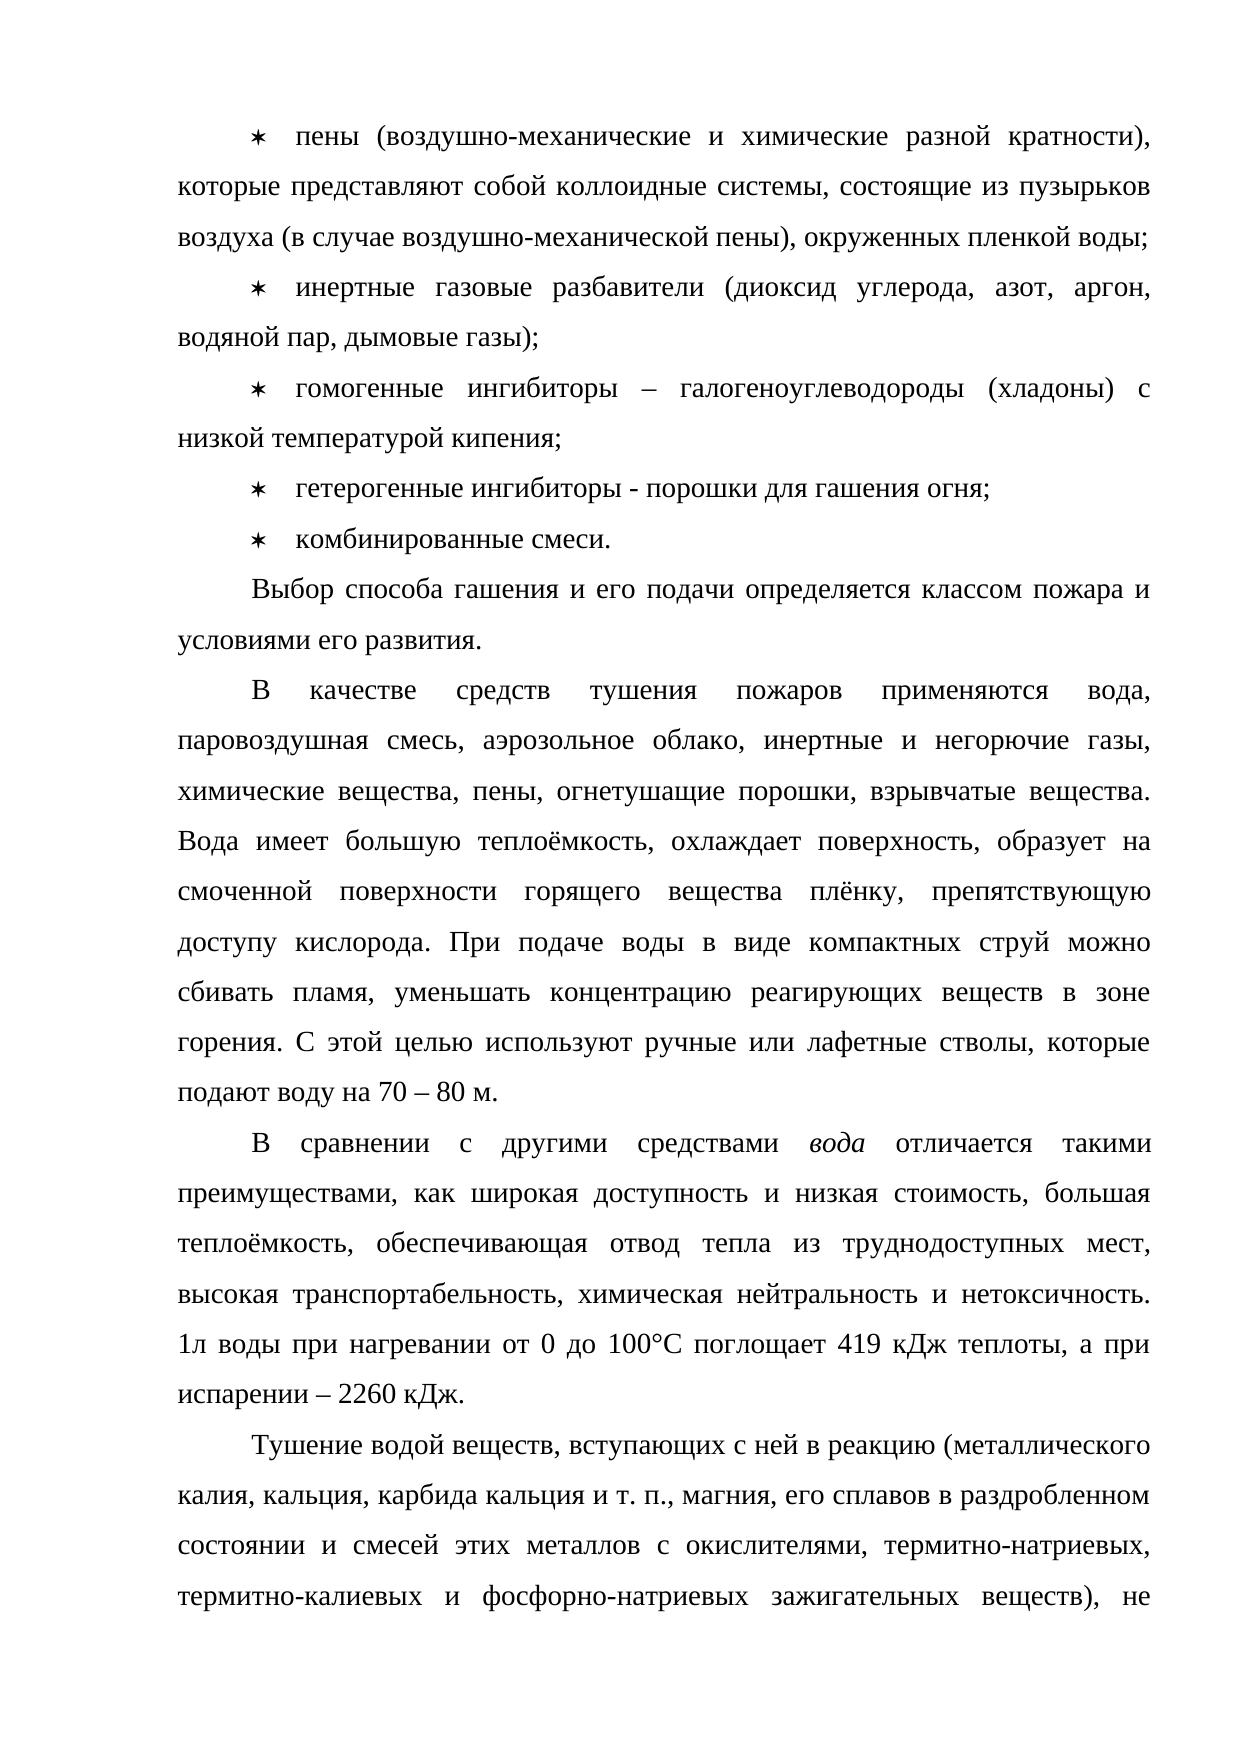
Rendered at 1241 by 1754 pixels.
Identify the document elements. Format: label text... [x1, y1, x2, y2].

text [177, 1427, 1152, 1611]
list гетерогенные ингибиторы - порошки для гашения огня; [177, 471, 1152, 504]
text В сравнении с другими средствами вода отличается такими преимуществами, как широкая доступность и низкая стоимость, большая теплоёмкость, обеспечивающая отвод тепла из труднодоступных мест, высокая транспортабельность, химическая нейтральность и нетоксичность. 1л воды при нагревании от 0 до 100°С поглощает 419 кДж теплоты, а при испарении – 2260 кДж. [177, 1125, 1152, 1410]
text Выбор способа гашения и его подачи определяется классом пожара и условиями его развития. [177, 571, 1152, 655]
text В качестве средств тушения пожаров применяются вода, паровоздушная смесь, аэрозольное облако, инертные и негорючие газы, химические вещества, пены, огнетушащие порошки, взрывчатые вещества. Вода имеет большую теплоёмкость, охлаждает поверхность, образует на смоченной поверхности горящего вещества плёнку, препятствующую доступу кислорода. При подаче воды в виде компактных струй можно сбивать пламя, уменьшать концентрацию реагирующих веществ в зоне горения. С этой целью используют ручные или лафетные стволы, которые подают воду на 70 – 80 м. [177, 672, 1152, 1108]
list инертные газовые разбавители (диоксид углерода, азот, аргон, водяной пар, дымовые газы); [177, 269, 1152, 353]
list пены (воздушно-механические и химические разной кратности), которые представляют собой коллоидные системы, состоящие из пузырьков воздуха (в случае воздушно-механической пены), окруженных пленкой воды; [177, 118, 1152, 252]
list гомогенные ингибиторы – галогеноуглеводороды (хладоны) с низкой температурой кипения; [177, 370, 1152, 454]
list комбинированные смеси. [177, 521, 1152, 555]
